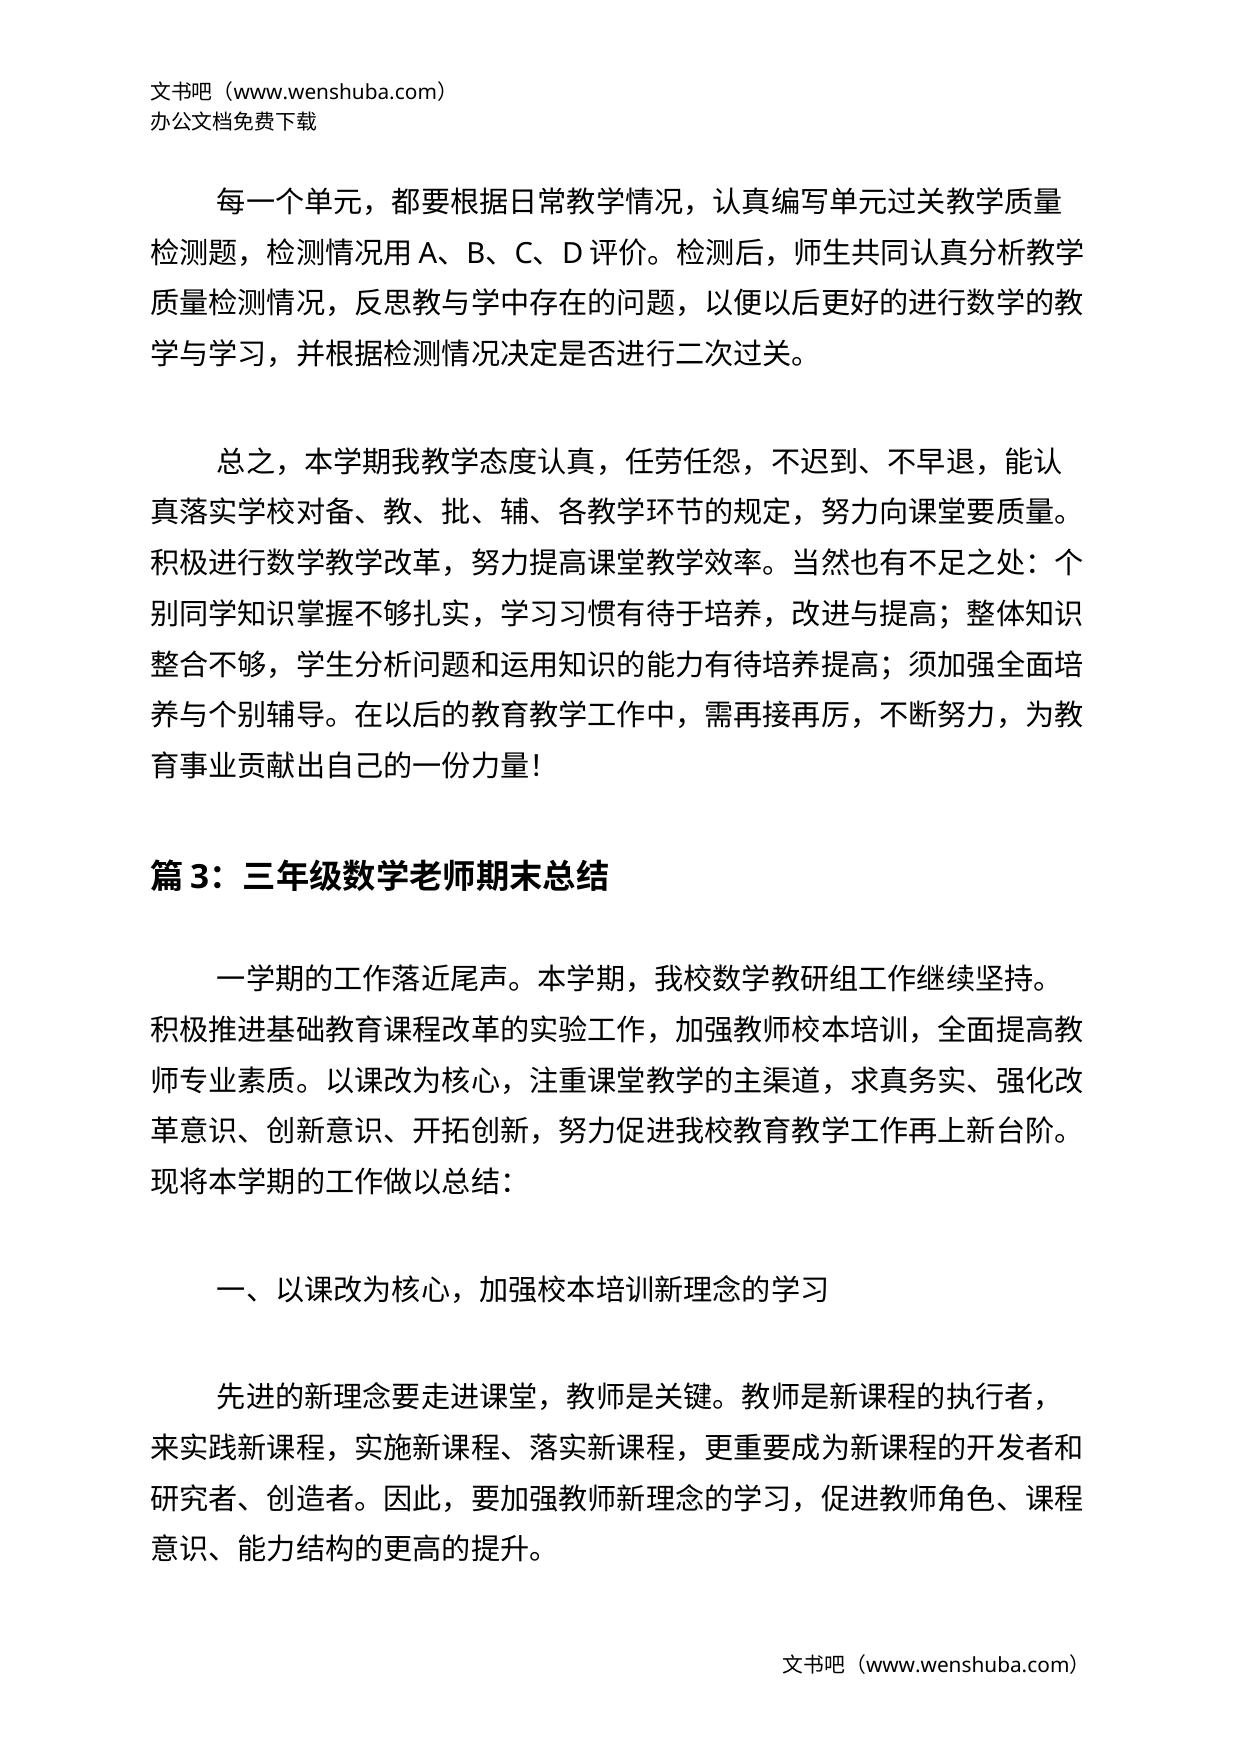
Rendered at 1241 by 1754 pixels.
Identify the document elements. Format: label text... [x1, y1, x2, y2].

text 每一个单元，都要根据日常教学情况，认真编写单元过关教学质量检测题，检测情况用A、B、C、D评价。检测后，师生共同认真分析教学质量检测情况，反思教与学中存在的问题，以便以后更好的进行数学的教学与学习，并根据检测情况决定是否进行二次过关。 [150, 178, 1090, 373]
text 一学期的工作落近尾声。本学期，我校数学教研组工作继续坚持。积极推进基础教育课程改革的实验工作，加强教师校本培训，全面提高教师专业素质。以课改为核心，注重课堂教学的主渠道，求真务实、强化改革意识、创新意识、开拓创新，努力促进我校教育教学工作再上新台阶。现将本学期的工作做以总结： [150, 956, 1090, 1201]
text 篇3：三年级数学老师期末总结 [150, 850, 1090, 899]
text 一、以课改为核心，加强校本培训新理念的学习 [150, 1266, 1090, 1308]
text 总之，本学期我教学态度认真，任劳任怨，不迟到、不早退，能认真落实学校对备、教、批、辅、各教学环节的规定，努力向课堂要质量。积极进行数学教学改革，努力提高课堂教学效率。当然也有不足之处：个别同学知识掌握不够扎实，学习习惯有待于培养，改进与提高；整体知识整合不够，学生分析问题和运用知识的能力有待培养提高；须加强全面培养与个别辅导。在以后的教育教学工作中，需再接再厉，不断努力，为教育事业贡献出自己的一份力量！ [150, 438, 1090, 785]
text 先进的新理念要走进课堂，教师是关键。教师是新课程的执行者，来实践新课程，实施新课程、落实新课程，更重要成为新课程的开发者和研究者、创造者。因此，要加强教师新理念的学习，促进教师角色、课程意识、能力结构的更高的提升。 [150, 1374, 1090, 1568]
